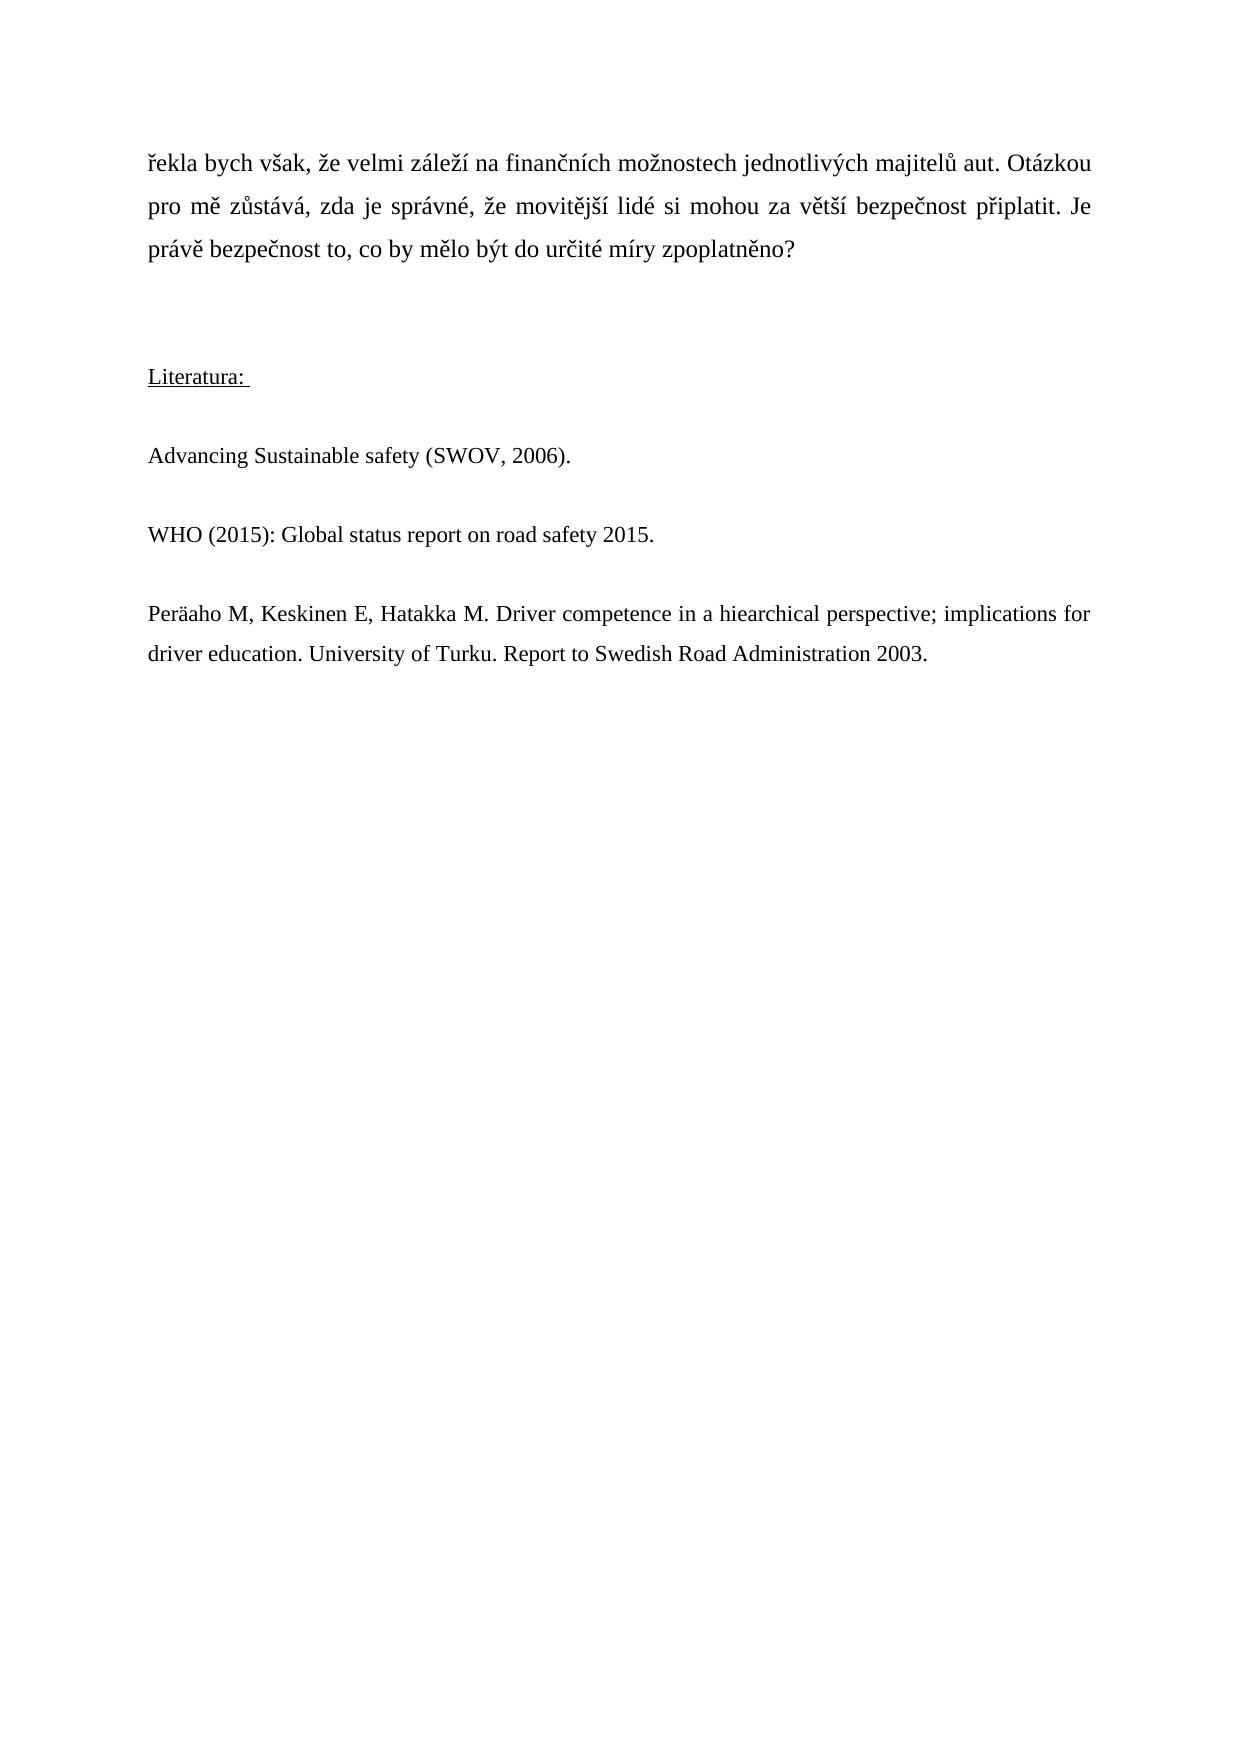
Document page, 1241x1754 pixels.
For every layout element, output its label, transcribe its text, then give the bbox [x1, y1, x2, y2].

text Peräaho M, Keskinen E, Hatakka M. Driver competence in a hiearchical perspective; implications for driver education. University of Turku. Report to Swedish Road Administration 2003. [148, 600, 1093, 666]
text Literatura: [148, 363, 1093, 389]
text WHO (2015): Global status report on road safety 2015. [148, 521, 1093, 547]
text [148, 148, 1093, 263]
text Advancing Sustainable safety (SWOV, 2006). [148, 442, 1093, 468]
